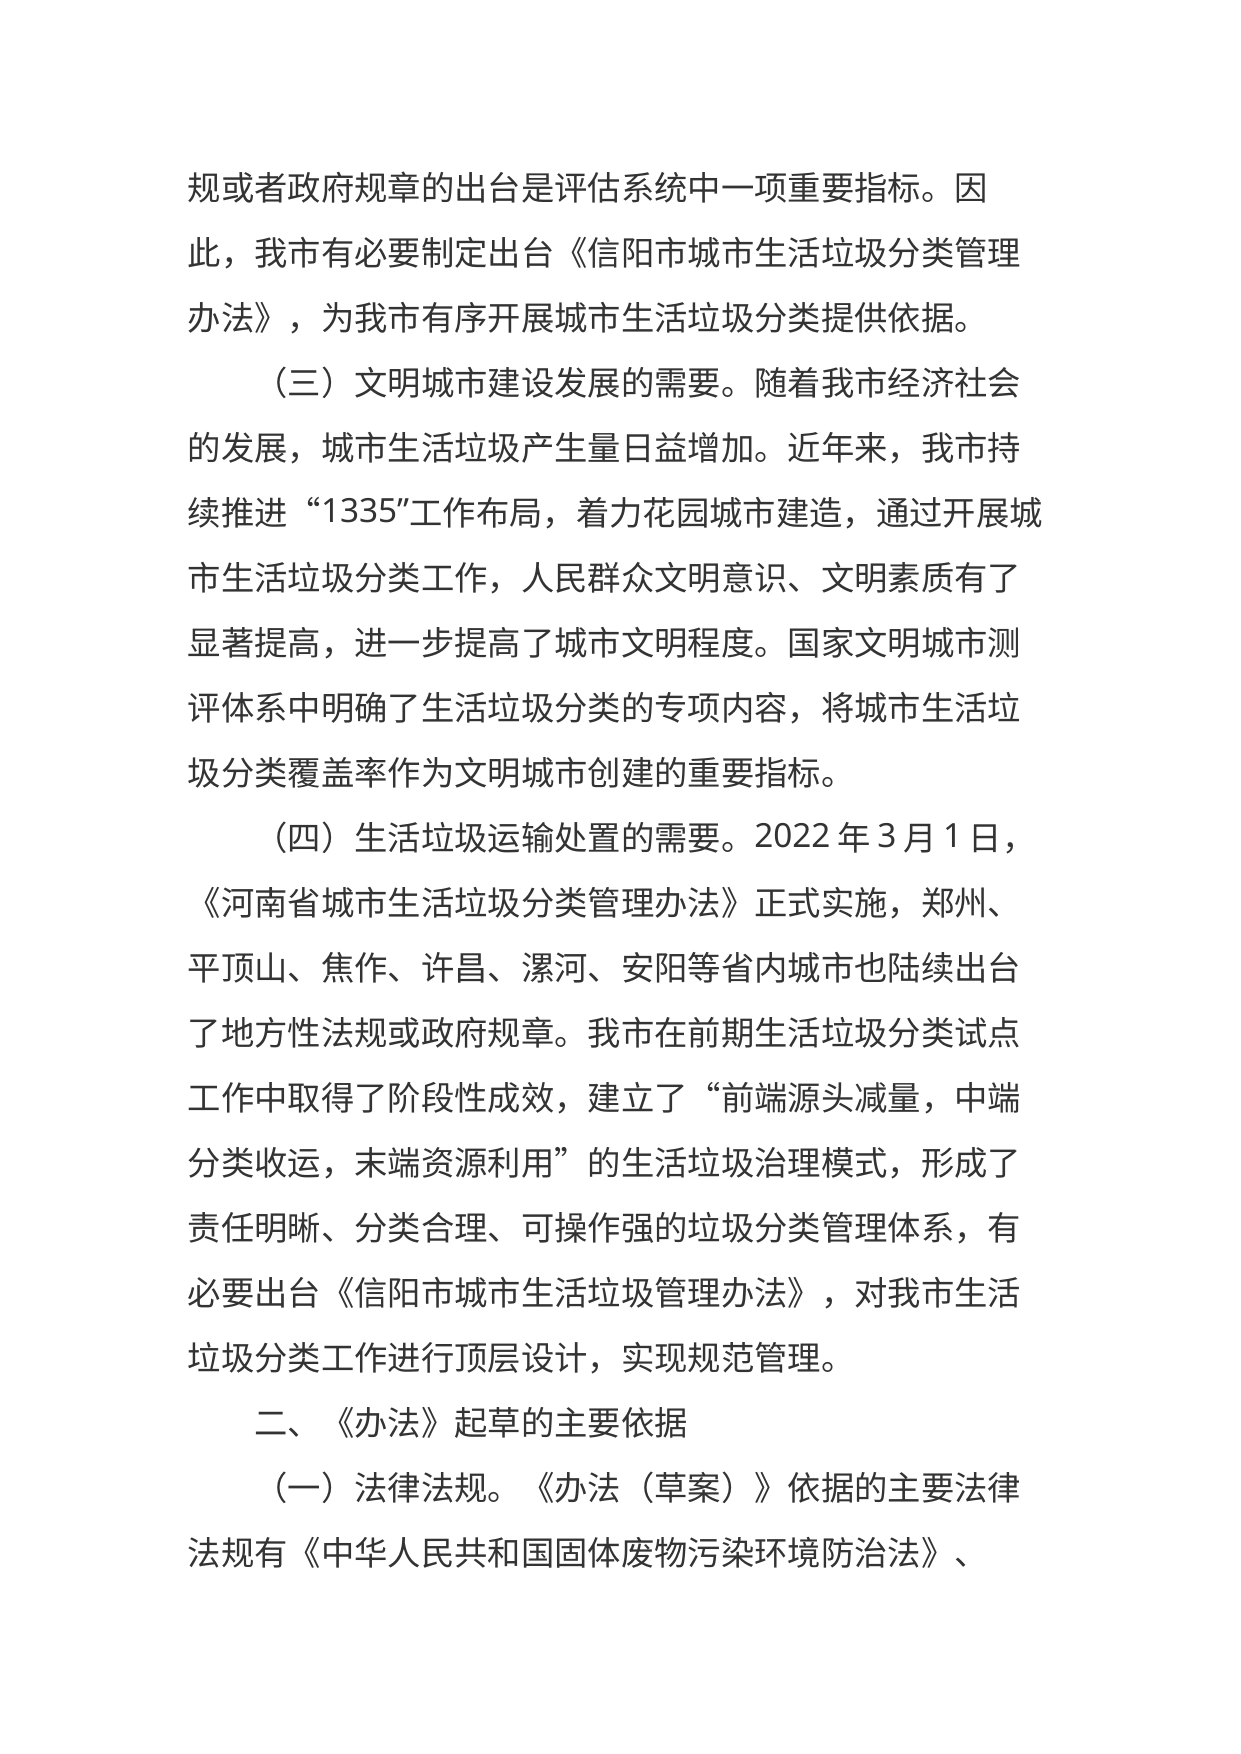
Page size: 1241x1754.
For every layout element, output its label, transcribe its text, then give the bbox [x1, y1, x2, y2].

text 二、《办法》起草的主要依据 [187, 1397, 1053, 1462]
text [187, 1462, 1053, 1592]
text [187, 162, 1053, 357]
text （三）文明城市建设发展的需要。随着我市经济社会的发展，城市生活垃圾产生量日益增加。近年来，我市持续推进“1335”工作布局，着力花园城市建造，通过开展城市生活垃圾分类工作，人民群众文明意识、文明素质有了显著提高，进一步提高了城市文明程度。国家文明城市测评体系中明确了生活垃圾分类的专项内容，将城市生活垃圾分类覆盖率作为文明城市创建的重要指标。 [187, 357, 1053, 812]
text （四）生活垃圾运输处置的需要。2022年3月1日，《河南省城市生活垃圾分类管理办法》正式实施，郑州、平顶山、焦作、许昌、漯河、安阳等省内城市也陆续出台了地方性法规或政府规章。我市在前期生活垃圾分类试点工作中取得了阶段性成效，建立了“前端源头减量，中端分类收运，末端资源利用”的生活垃圾治理模式，形成了责任明晰、分类合理、可操作强的垃圾分类管理体系，有必要出台《信阳市城市生活垃圾管理办法》，对我市生活垃圾分类工作进行顶层设计，实现规范管理。 [187, 812, 1053, 1397]
